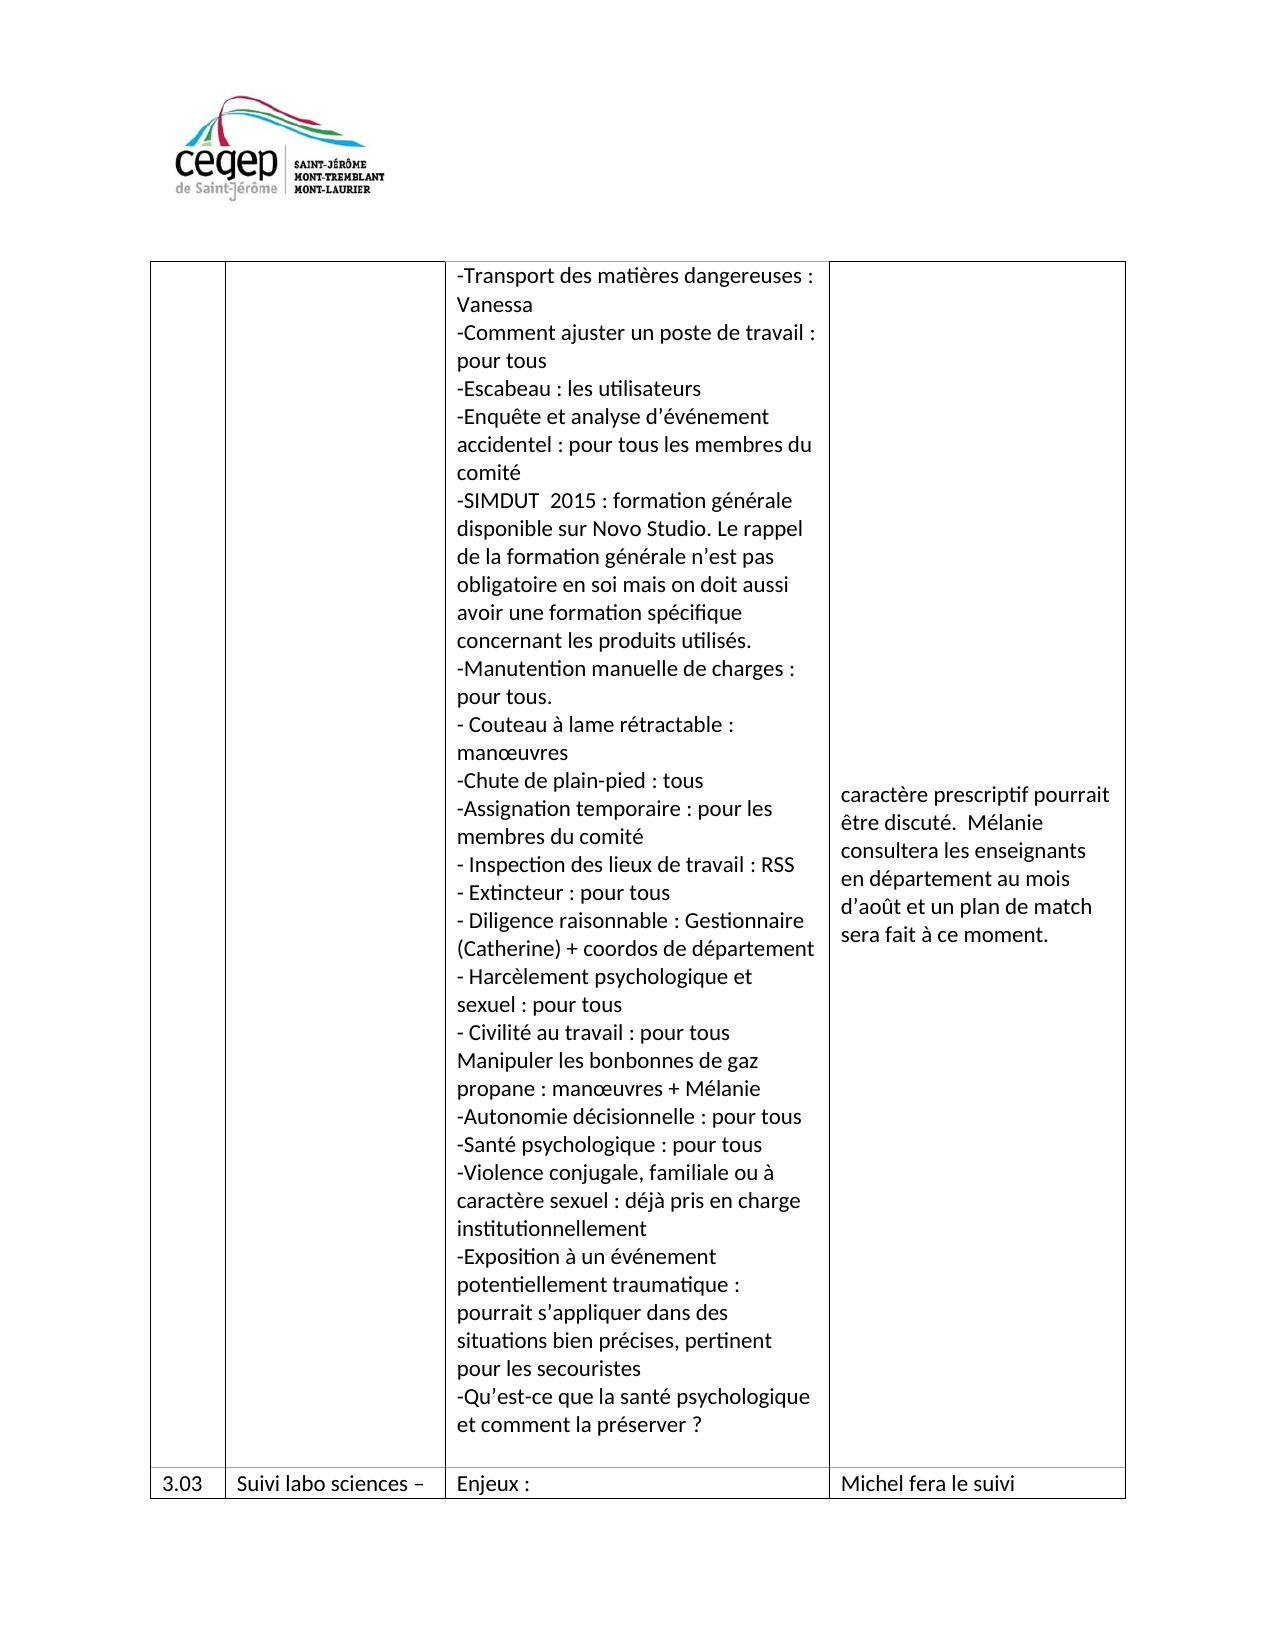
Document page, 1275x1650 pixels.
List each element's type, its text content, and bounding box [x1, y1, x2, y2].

table_cell Michel fera le suivi directement avec Vanessa. Un rendez-vous est convenu ce jour même. [830, 1468, 1125, 1498]
picture [150, 73, 395, 205]
table_cell 3.03 [151, 1468, 225, 1498]
table_cell Suivi labo sciences – cabinets [226, 1468, 445, 1498]
